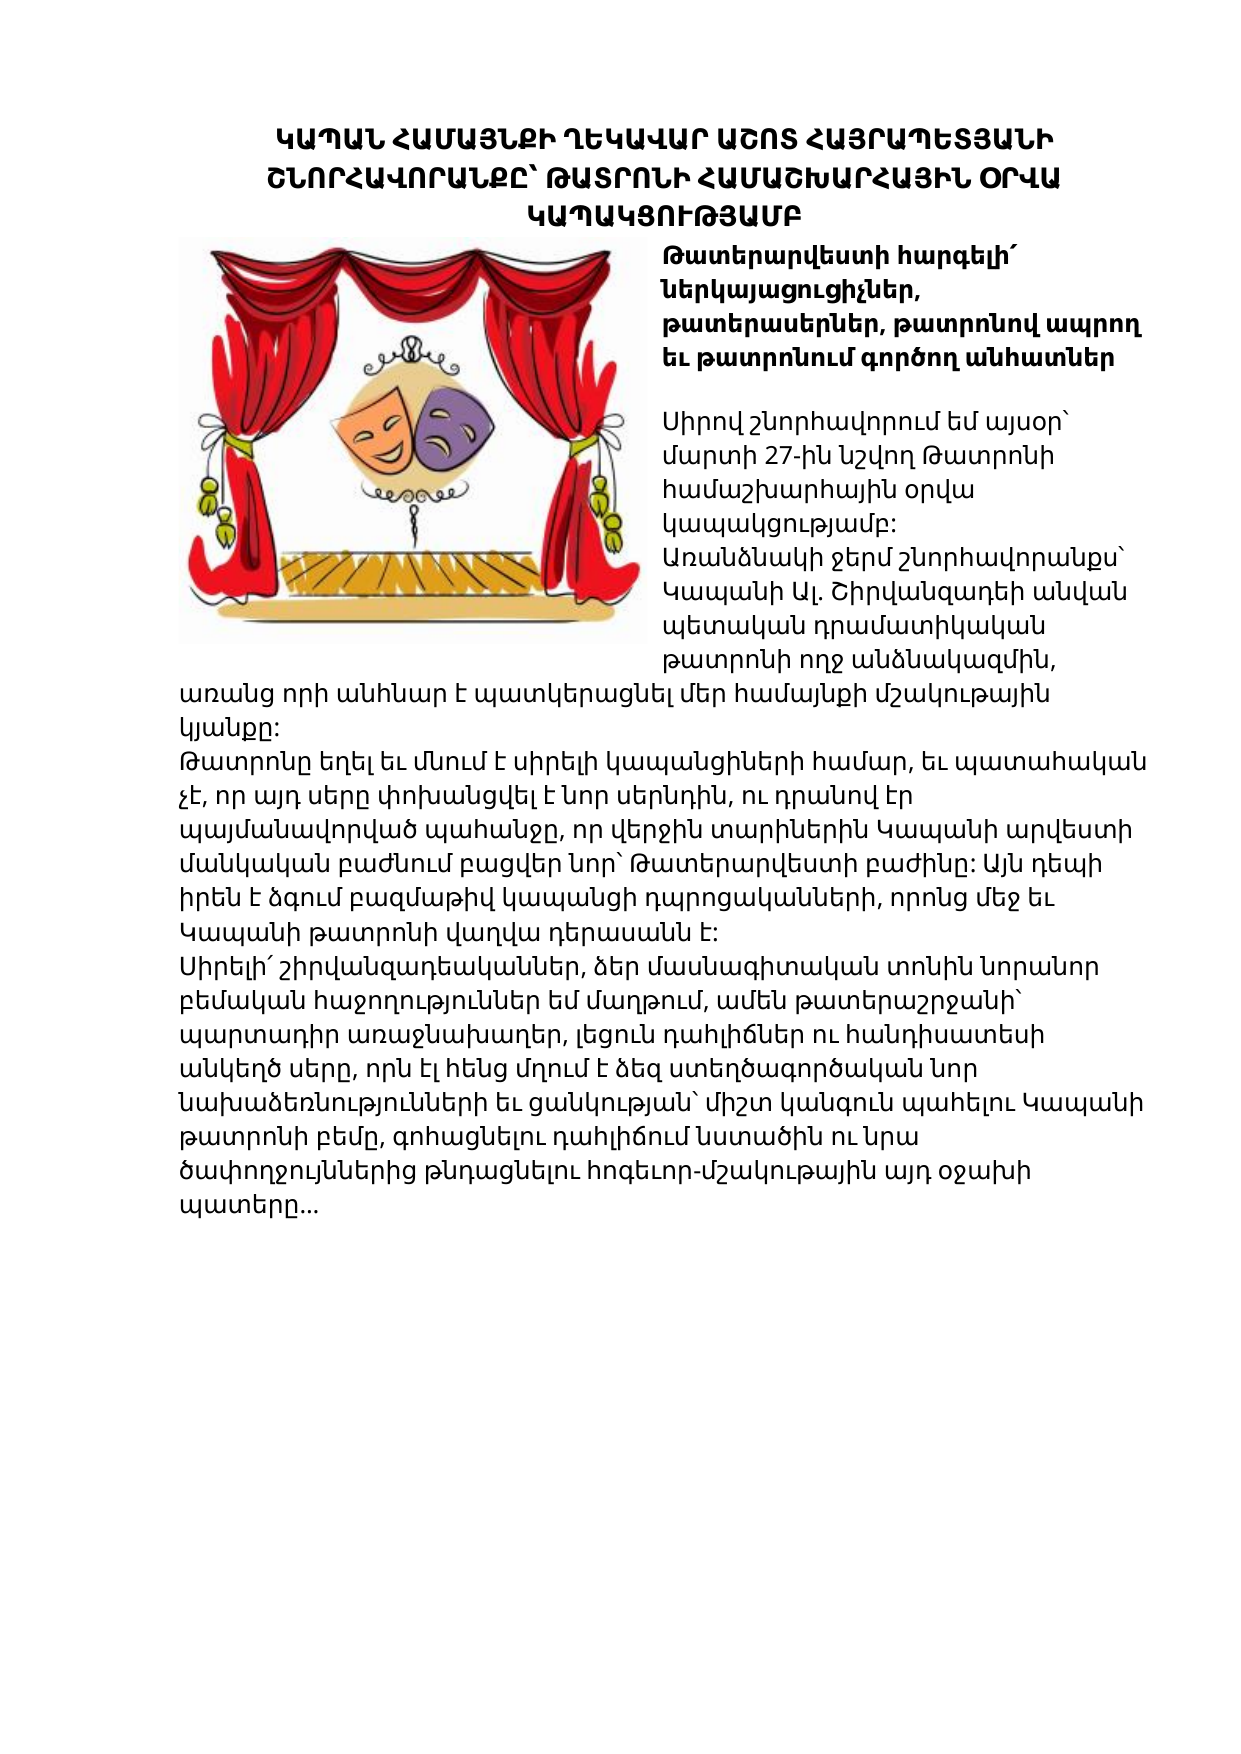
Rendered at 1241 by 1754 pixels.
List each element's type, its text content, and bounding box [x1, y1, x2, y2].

table_cell Թատերարվեստի հարգելի՛ ներկայացուցիչներ, թատերասերներ, թատրոնով ապրող եւ թատրոնում գործող անհատներ Սիրով շնորհավորում եմ այսօր՝ մարտի 27-ին նշվող Թատրոնի համաշխարհային օրվա կապակցությամբ: Առանձնակի ջերմ շնորհավորանքս՝ Կապանի Ալ. Շիրվանզադեի անվան պետական դրամատիկական թատրոնի ողջ անձնակազմին, առանց որի անհնար է պատկերացնել մեր համայնքի մշակութային կյանքը: Թատրոնը եղել եւ մնում է սիրելի կապանցիների համար, եւ պատահական չէ, որ այդ սերը փոխանցվել է նոր սերնդին, ու դրանով էր պայմանավորված պահանջը, որ վերջին տարիներին Կապանի արվեստի մանկական բաժնում բացվեր նոր՝ Թատերարվեստի բաժինը: Այն դեպի իրեն է ձգում բազմաթիվ կապանցի դպրոցականների, որոնց մեջ եւ Կապանի թատրոնի վաղվա դերասանն է: Սիրելի՛ շիրվանզադեականներ, ձեր մասնագիտական տոնին նորանոր բեմական հաջողություններ եմ մաղթում, ամեն թատերաշրջանի՝ պարտադիր առաջնախաղեր, լեցուն դահլիճներ ու հանդիսատեսի անկեղծ սերը, որն էլ հենց մղում է ձեզ ստեղծագործական նոր նախաձեռնությունների եւ ցանկության՝ միշտ կանգուն պահելու Կապանի թատրոնի բեմը, գոհացնելու դահլիճում նստածին ու նրա ծափողջույններից թնդացնելու հոգեւոր-մշակութային այդ օջախի պատերը… [177, 236, 1152, 1222]
picture [178, 237, 648, 644]
table_header ԿԱՊԱՆ ՀԱՄԱՅՆՔԻ ՂԵԿԱՎԱՐ ԱՇՈՏ ՀԱՅՐԱՊԵՏՅԱՆԻ ՇՆՈՐՀԱՎՈՐԱՆՔԸ՝ ԹԱՏՐՈՆԻ ՀԱՄԱՇԽԱՐՀԱՅԻՆ ՕՐՎԱ ԿԱՊԱԿՑՈՒԹՅԱՄԲ [177, 118, 1152, 236]
